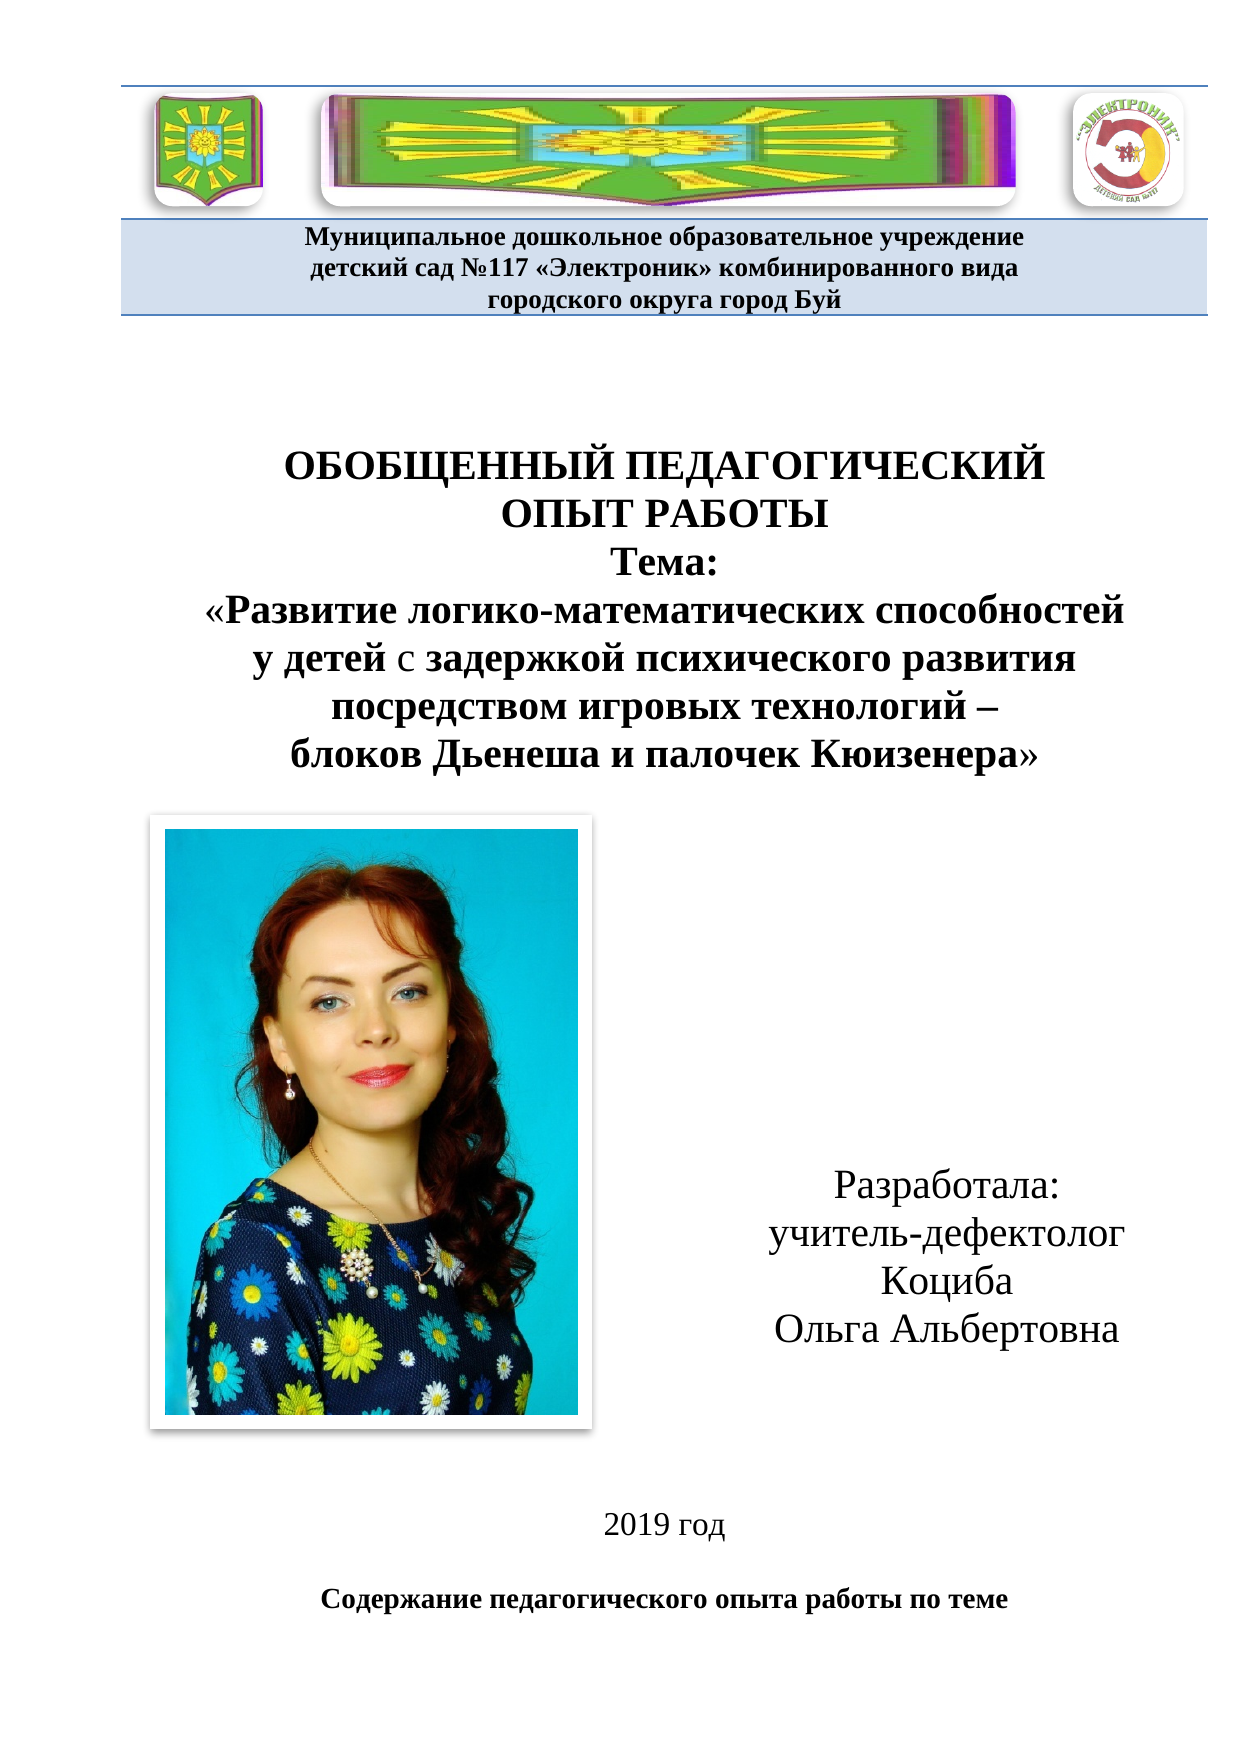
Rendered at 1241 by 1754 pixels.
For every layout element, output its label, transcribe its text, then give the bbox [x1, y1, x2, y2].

picture [154, 93, 263, 207]
picture [321, 93, 1016, 207]
text у детей с задержкой психического развития посредством игровых технологий – [177, 632, 1152, 728]
table_header [288, 87, 1040, 218]
table_header Разработала: учитель-дефектолог Коциба Ольга Альбертовна [727, 776, 1167, 1504]
table_header [121, 87, 288, 218]
text Содержание педагогического опыта работы по теме [177, 1581, 1152, 1615]
text ОБОБЩЕННЫЙ ПЕДАГОГИЧЕСКИЙ [177, 441, 1152, 488]
text ОПЫТ РАБОТЫ Тема: [177, 488, 1152, 584]
table_header [133, 776, 727, 1504]
table_header [1040, 87, 1207, 218]
text 2019 год [177, 1504, 1152, 1543]
text «Развитие логико-математических способностей [177, 584, 1152, 632]
picture [1073, 93, 1184, 207]
text блоков Дьенеша и палочек Кюизенера» [177, 728, 1152, 776]
picture [165, 829, 578, 1415]
table_cell Муниципальное дошкольное образовательное учреждение детский сад №117 «Электроник» комбинированного вида городского округа город Буй [121, 220, 1207, 314]
